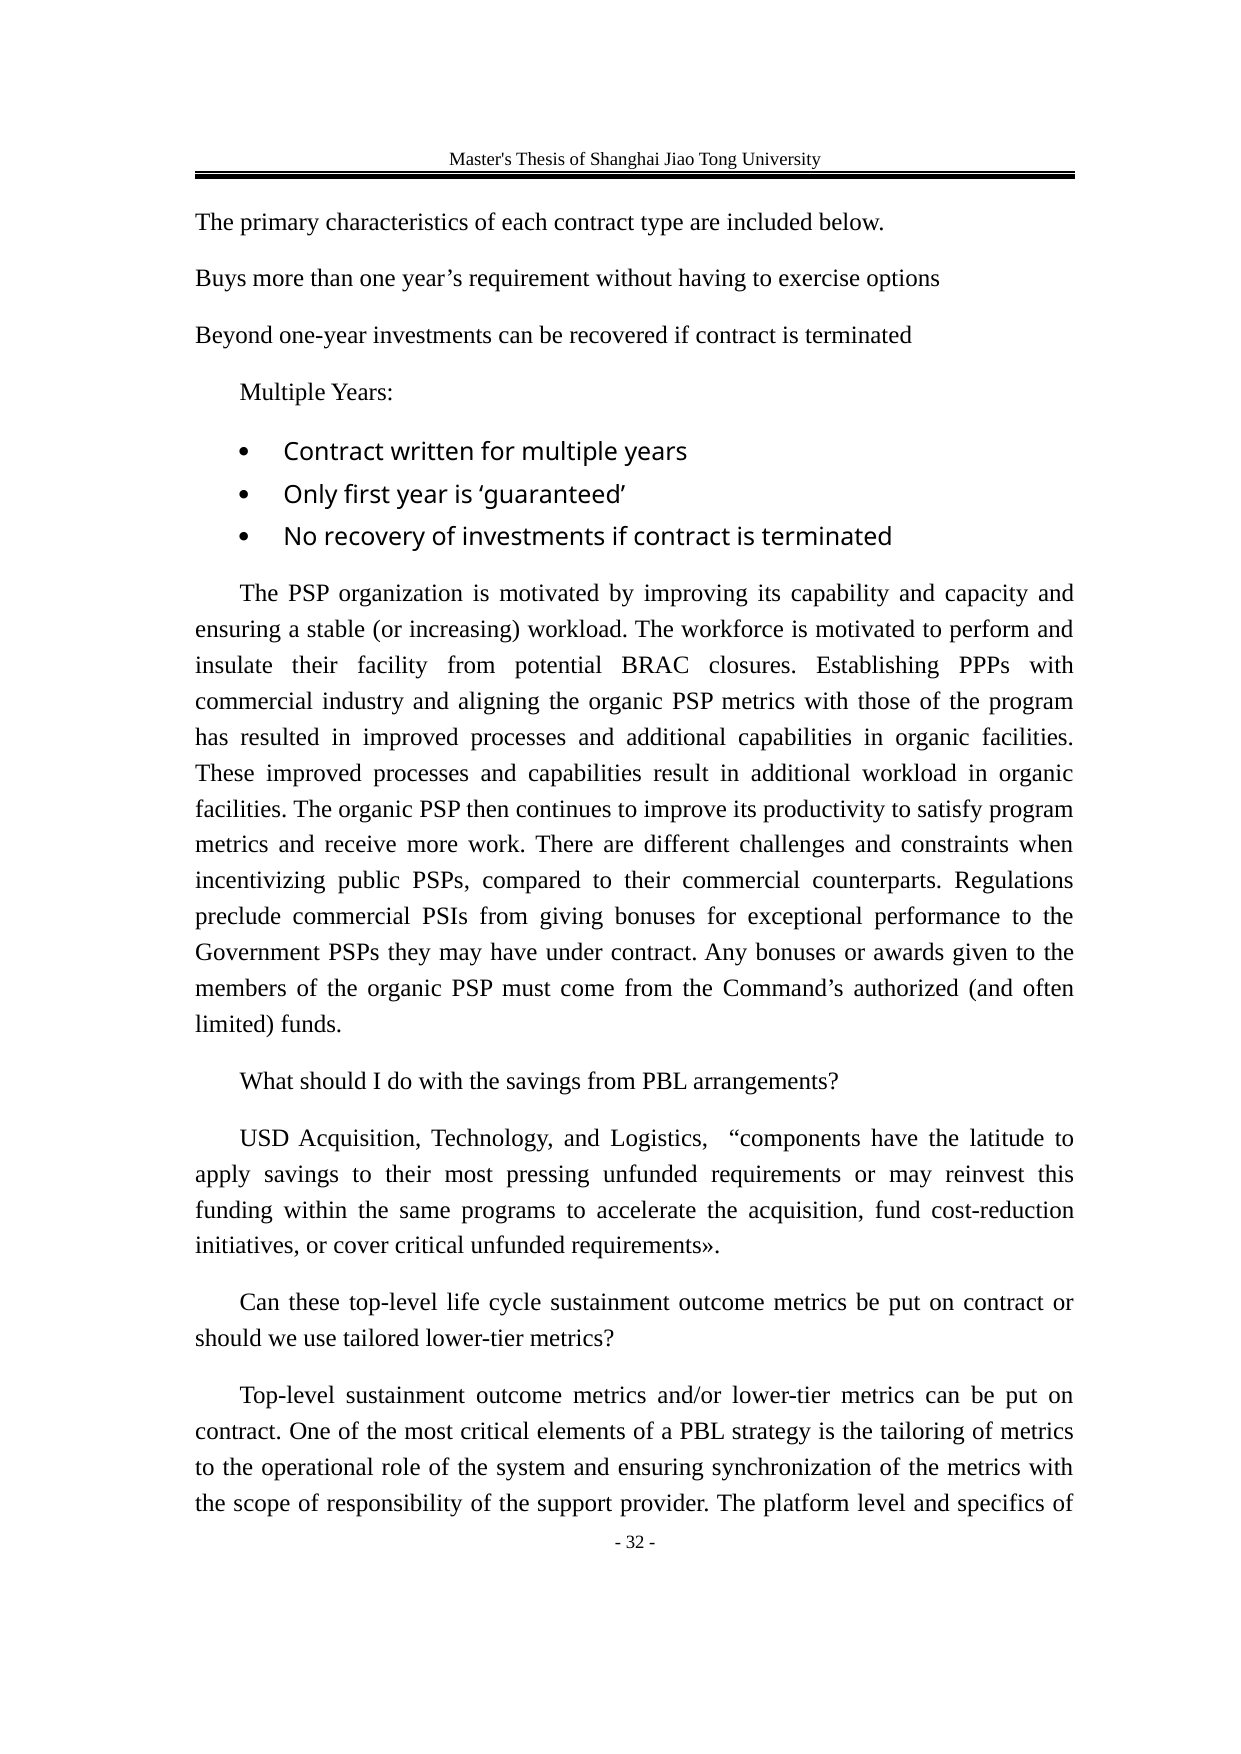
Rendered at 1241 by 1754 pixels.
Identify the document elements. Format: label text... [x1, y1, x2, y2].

text USD Acquisition, Technology, and Logistics, “components have the latitude to apply savings to their most pressing unfunded requirements or may reinvest this funding within the same programs to accelerate the acquisition, fund cost-reduction initiatives, or cover critical unfunded requirements». [195, 1123, 1075, 1259]
text Multiple Years: [195, 377, 1075, 406]
text What should I do with the savings from PBL arrangements? [195, 1066, 1075, 1095]
text Can these top-level life cycle sustainment outcome metrics be put on contract or should we use tailored lower-tier metrics? [195, 1287, 1075, 1352]
text Beyond one-year investments can be recovered if contract is terminated [195, 320, 1075, 349]
list Contract written for multiple years [239, 434, 1075, 468]
list Only first year is ‘guaranteed’ [239, 476, 1075, 510]
text The primary characteristics of each contract type are included below. [195, 207, 1075, 236]
text The PSP organization is motivated by improving its capability and capacity and ensuring a stable (or increasing) workload. The workforce is motivated to perform and insulate their facility from potential BRAC closures. Establishing PPPs with commercial industry and aligning the organic PSP metrics with those of the program has resulted in improved processes and additional capabilities in organic facilities. These improved processes and capabilities result in additional workload in organic facilities. The organic PSP then continues to improve its productivity to satisfy program metrics and receive more work. There are different challenges and constraints when incentivizing public PSPs, compared to their commercial counterparts. Regulations preclude commercial PSIs from giving bonuses for exceptional performance to the Government PSPs they may have under contract. Any bonuses or awards given to the members of the organic PSP must come from the Command’s authorized (and often limited) funds. [195, 578, 1075, 1038]
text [195, 1380, 1075, 1517]
text Buys more than one year’s requirement without having to exercise options [195, 263, 1075, 292]
list No recovery of investments if contract is terminated [239, 519, 1075, 553]
